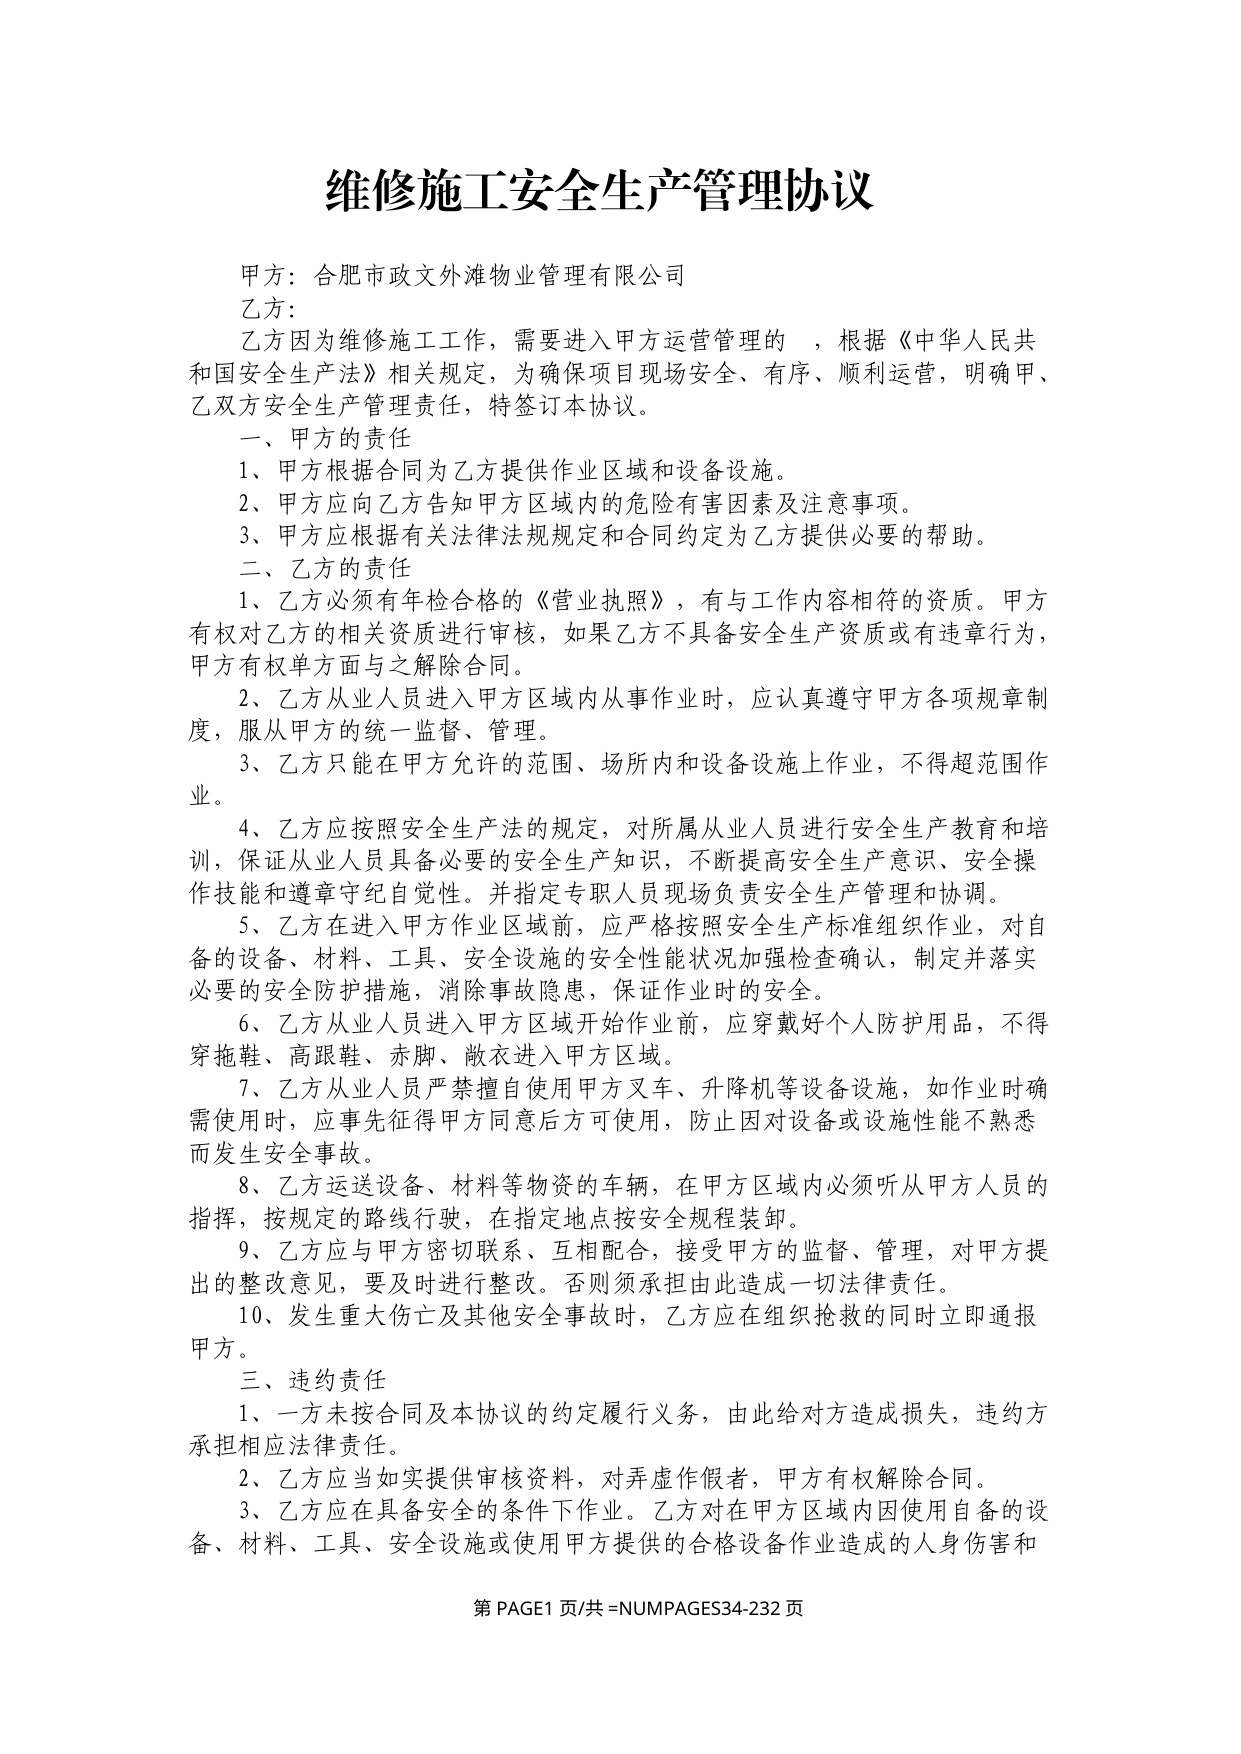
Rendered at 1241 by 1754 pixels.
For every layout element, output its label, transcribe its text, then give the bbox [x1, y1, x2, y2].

text 10、发生重大伤亡及其他安全事故时，乙方应在组织抢救的同时立即通报甲方。 [187, 1298, 1053, 1363]
text 三、违约责任 [187, 1363, 1053, 1395]
text 甲方：合肥市政文外滩物业管理有限公司 [187, 258, 1053, 290]
text 5、乙方在进入甲方作业区域前，应严格按照安全生产标准组织作业，对自备的设备、材料、工具、安全设施的安全性能状况加强检查确认，制定并落实必要的安全防护措施，消除事故隐患，保证作业时的安全。 [187, 908, 1053, 1005]
text 1、乙方必须有年检合格的《营业执照》，有与工作内容相符的资质。甲方有权对乙方的相关资质进行审核，如果乙方不具备安全生产资质或有违章行为，甲方有权单方面与之解除合同。 [187, 583, 1053, 680]
text 乙方因为维修施工工作，需要进入甲方运营管理的 ，根据《中华人民共和国安全生产法》相关规定，为确保项目现场安全、有序、顺利运营，明确甲、乙双方安全生产管理责任，特签订本协议。 [187, 323, 1053, 420]
text 一、甲方的责任 [187, 420, 1053, 453]
text 2、乙方应当如实提供审核资料，对弄虚作假者，甲方有权解除合同。 [187, 1460, 1053, 1493]
text 二、乙方的责任 [187, 550, 1053, 583]
text 8、乙方运送设备、材料等物资的车辆，在甲方区域内必须听从甲方人员的指挥，按规定的路线行驶，在指定地点按安全规程装卸。 [187, 1168, 1053, 1233]
text 9、乙方应与甲方密切联系、互相配合，接受甲方的监督、管理，对甲方提出的整改意见，要及时进行整改。否则须承担由此造成一切法律责任。 [187, 1233, 1053, 1298]
text 4、乙方应按照安全生产法的规定，对所属从业人员进行安全生产教育和培训，保证从业人员具备必要的安全生产知识，不断提高安全生产意识、安全操作技能和遵章守纪自觉性。并指定专职人员现场负责安全生产管理和协调。 [187, 810, 1053, 908]
text 1、一方未按合同及本协议的约定履行义务，由此给对方造成损失，违约方承担相应法律责任。 [187, 1395, 1053, 1460]
text 1、甲方根据合同为乙方提供作业区域和设备设施。 [187, 453, 1053, 485]
text 7、乙方从业人员严禁擅自使用甲方叉车、升降机等设备设施，如作业时确需使用时，应事先征得甲方同意后方可使用，防止因对设备或设施性能不熟悉而发生安全事故。 [187, 1070, 1053, 1168]
text 乙方： [187, 290, 1053, 323]
text 3、甲方应根据有关法律法规规定和合同约定为乙方提供必要的帮助。 [187, 518, 1053, 550]
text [187, 1493, 1053, 1558]
text 3、乙方只能在甲方允许的范围、场所内和设备设施上作业，不得超范围作业。 [187, 745, 1053, 810]
text 维修施工安全生产管理协议 [187, 160, 1053, 225]
text 2、甲方应向乙方告知甲方区域内的危险有害因素及注意事项。 [187, 485, 1053, 518]
text 2、乙方从业人员进入甲方区域内从事作业时，应认真遵守甲方各项规章制度，服从甲方的统一监督、管理。 [187, 680, 1053, 745]
text 6、乙方从业人员进入甲方区域开始作业前，应穿戴好个人防护用品，不得穿拖鞋、高跟鞋、赤脚、敞衣进入甲方区域。 [187, 1005, 1053, 1070]
